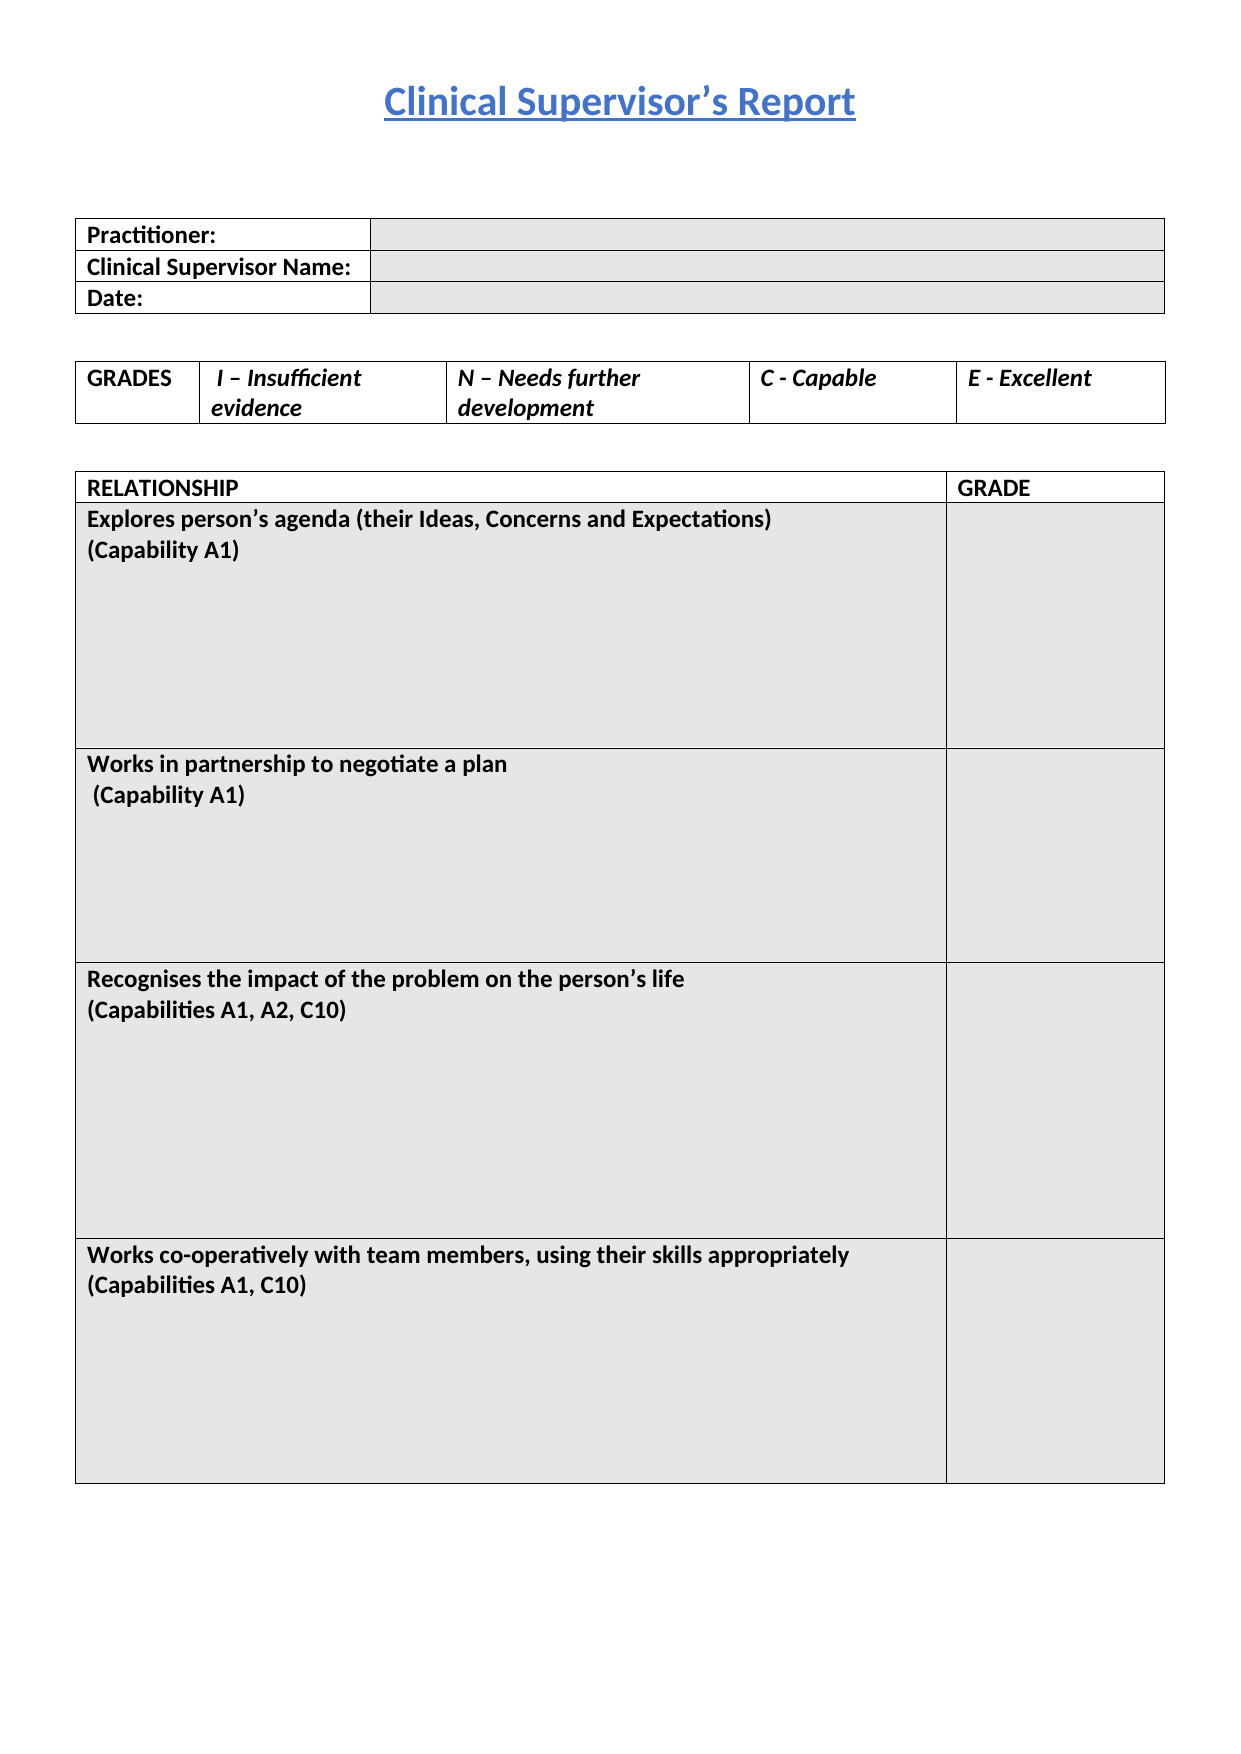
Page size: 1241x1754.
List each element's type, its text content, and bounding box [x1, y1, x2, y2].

table_header I – Insufficient evidence [200, 362, 446, 423]
table_header GRADES [76, 362, 199, 423]
table_header E - Excellent [957, 362, 1165, 423]
table_header N – Needs further development [447, 362, 749, 423]
table_cell [947, 749, 1164, 962]
table_cell [947, 503, 1164, 747]
table_cell Date: [76, 282, 370, 313]
table_cell Works co-operatively with team members, using their skills appropriately (Capabilities A1, C10) [76, 1239, 946, 1483]
table_cell [947, 1239, 1164, 1483]
table_cell Explores person’s agenda (their Ideas, Concerns and Expectations) (Capability A1) [76, 503, 946, 747]
table_header RELATIONSHIP [76, 472, 946, 502]
table_header C - Capable [750, 362, 956, 423]
table_cell Works in partnership to negotiate a plan (Capability A1) [76, 749, 946, 962]
table_cell [371, 251, 1164, 281]
table_cell [371, 282, 1164, 313]
table_cell [947, 963, 1164, 1238]
table_cell Clinical Supervisor Name: [76, 251, 370, 281]
table_header [371, 219, 1164, 250]
table_cell Recognises the impact of the problem on the person’s life (Capabilities A1, A2, C10) [76, 963, 946, 1238]
table_header GRADE [947, 472, 1164, 502]
table_header Practitioner: [76, 219, 370, 250]
text Clinical Supervisor’s Report [75, 75, 1165, 126]
